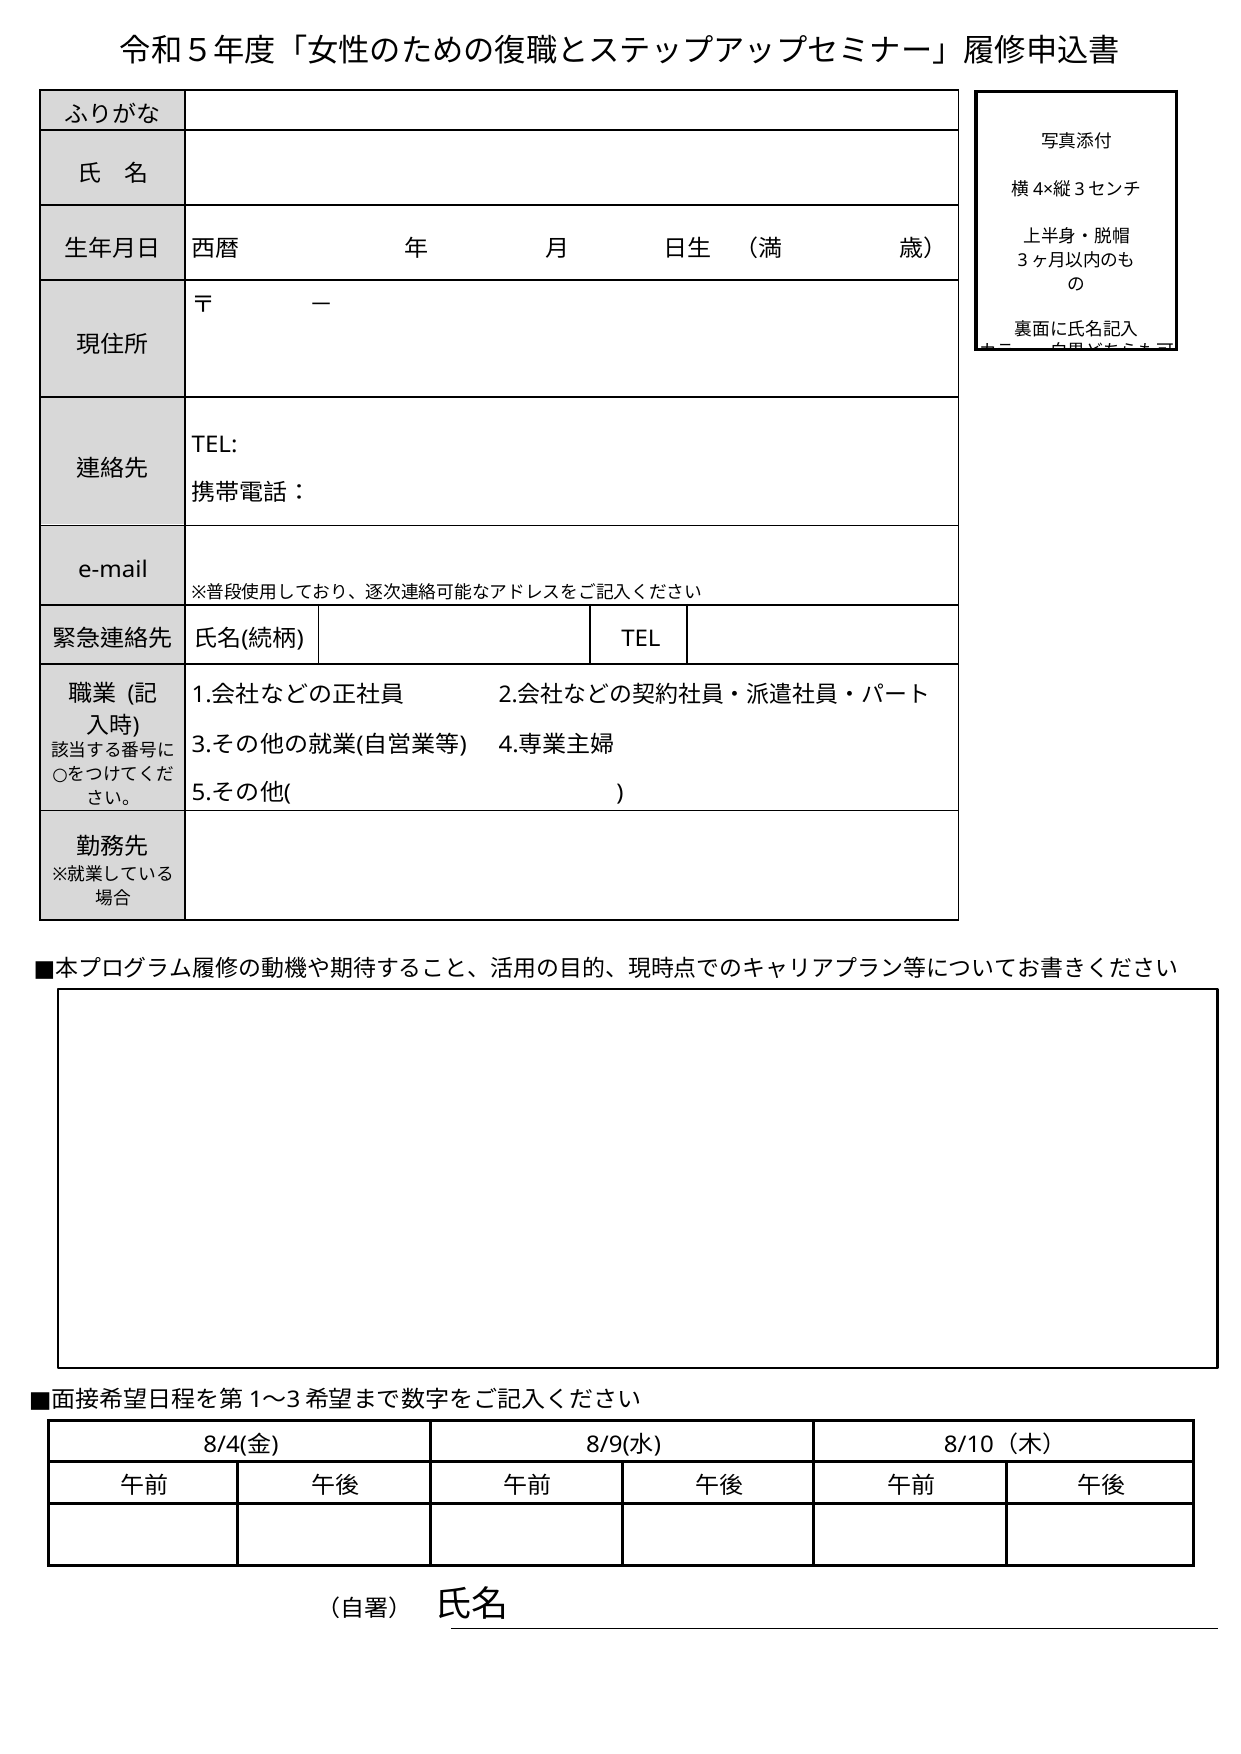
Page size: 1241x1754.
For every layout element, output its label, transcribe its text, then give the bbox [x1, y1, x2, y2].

table_cell [1008, 1505, 1192, 1564]
table_header 8/4(金) [50, 1422, 429, 1460]
table_cell 午後 [239, 1463, 429, 1502]
table_cell [432, 1505, 621, 1564]
text （自署） 氏名 [316, 1578, 1221, 1627]
table_header 8/9(水) [432, 1422, 812, 1460]
table_cell [50, 1505, 236, 1564]
text 令和５年度「女性のための復職とステップアップセミナー」履修申込書 [45, 25, 1194, 70]
table_cell [624, 1505, 812, 1564]
text ■面接希望日程を第1～3希望まで数字をご記入ください [29, 1381, 1221, 1414]
table_cell [239, 1505, 429, 1564]
table_header 8/10（木） [815, 1422, 1192, 1460]
table_cell 午後 [1008, 1463, 1192, 1502]
subtitle ■本プログラム履修の動機や期待すること、活用の目的、現時点でのキャリアプラン等についてお書きください [17, 110, 1194, 983]
table_cell 午前 [815, 1463, 1005, 1502]
table_cell 午後 [624, 1463, 812, 1502]
table_cell 午前 [432, 1463, 621, 1502]
table_cell 午前 [50, 1463, 236, 1502]
table_cell [815, 1505, 1005, 1564]
